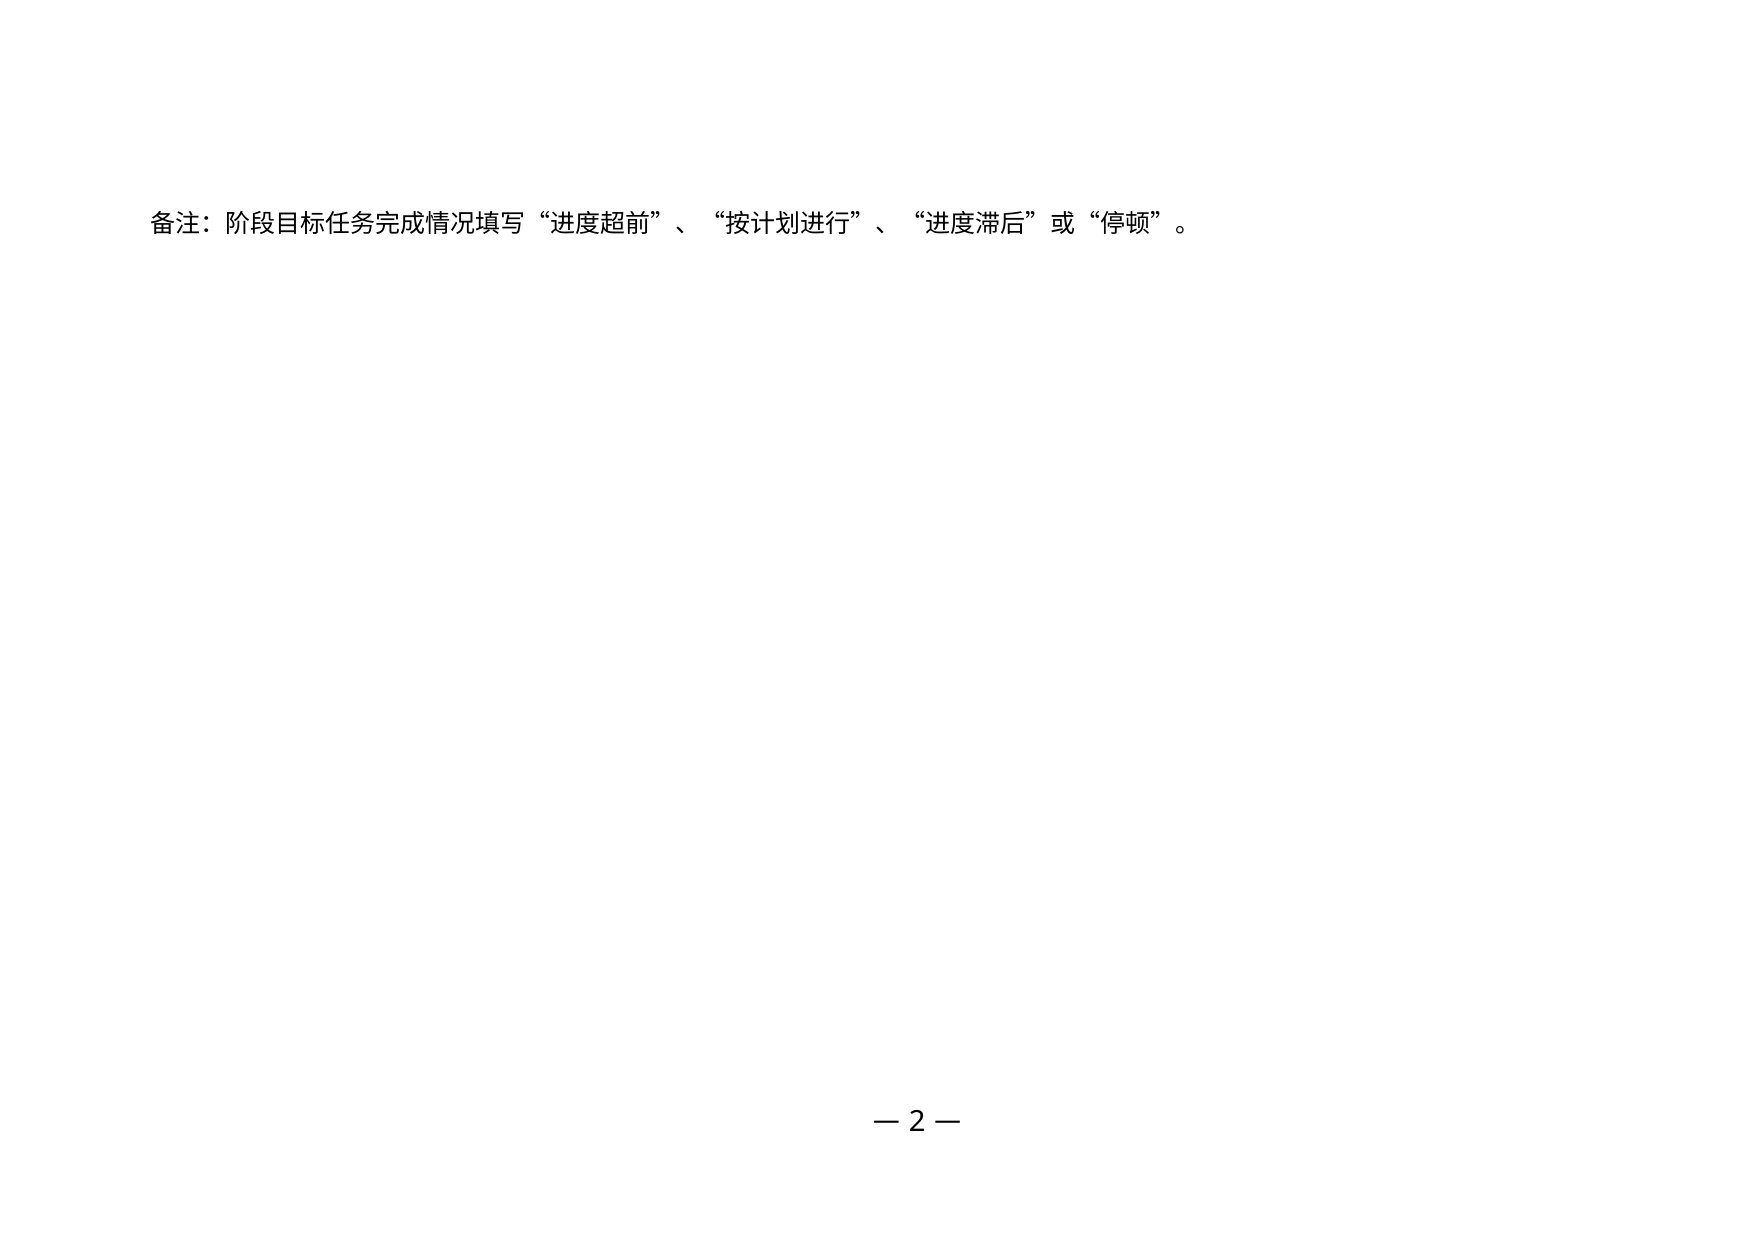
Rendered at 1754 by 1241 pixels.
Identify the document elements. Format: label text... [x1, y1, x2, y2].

text 备注：阶段目标任务完成情况填写“进度超前”、“按计划进行”、“进度滞后”或“停顿”。 [150, 188, 1604, 254]
